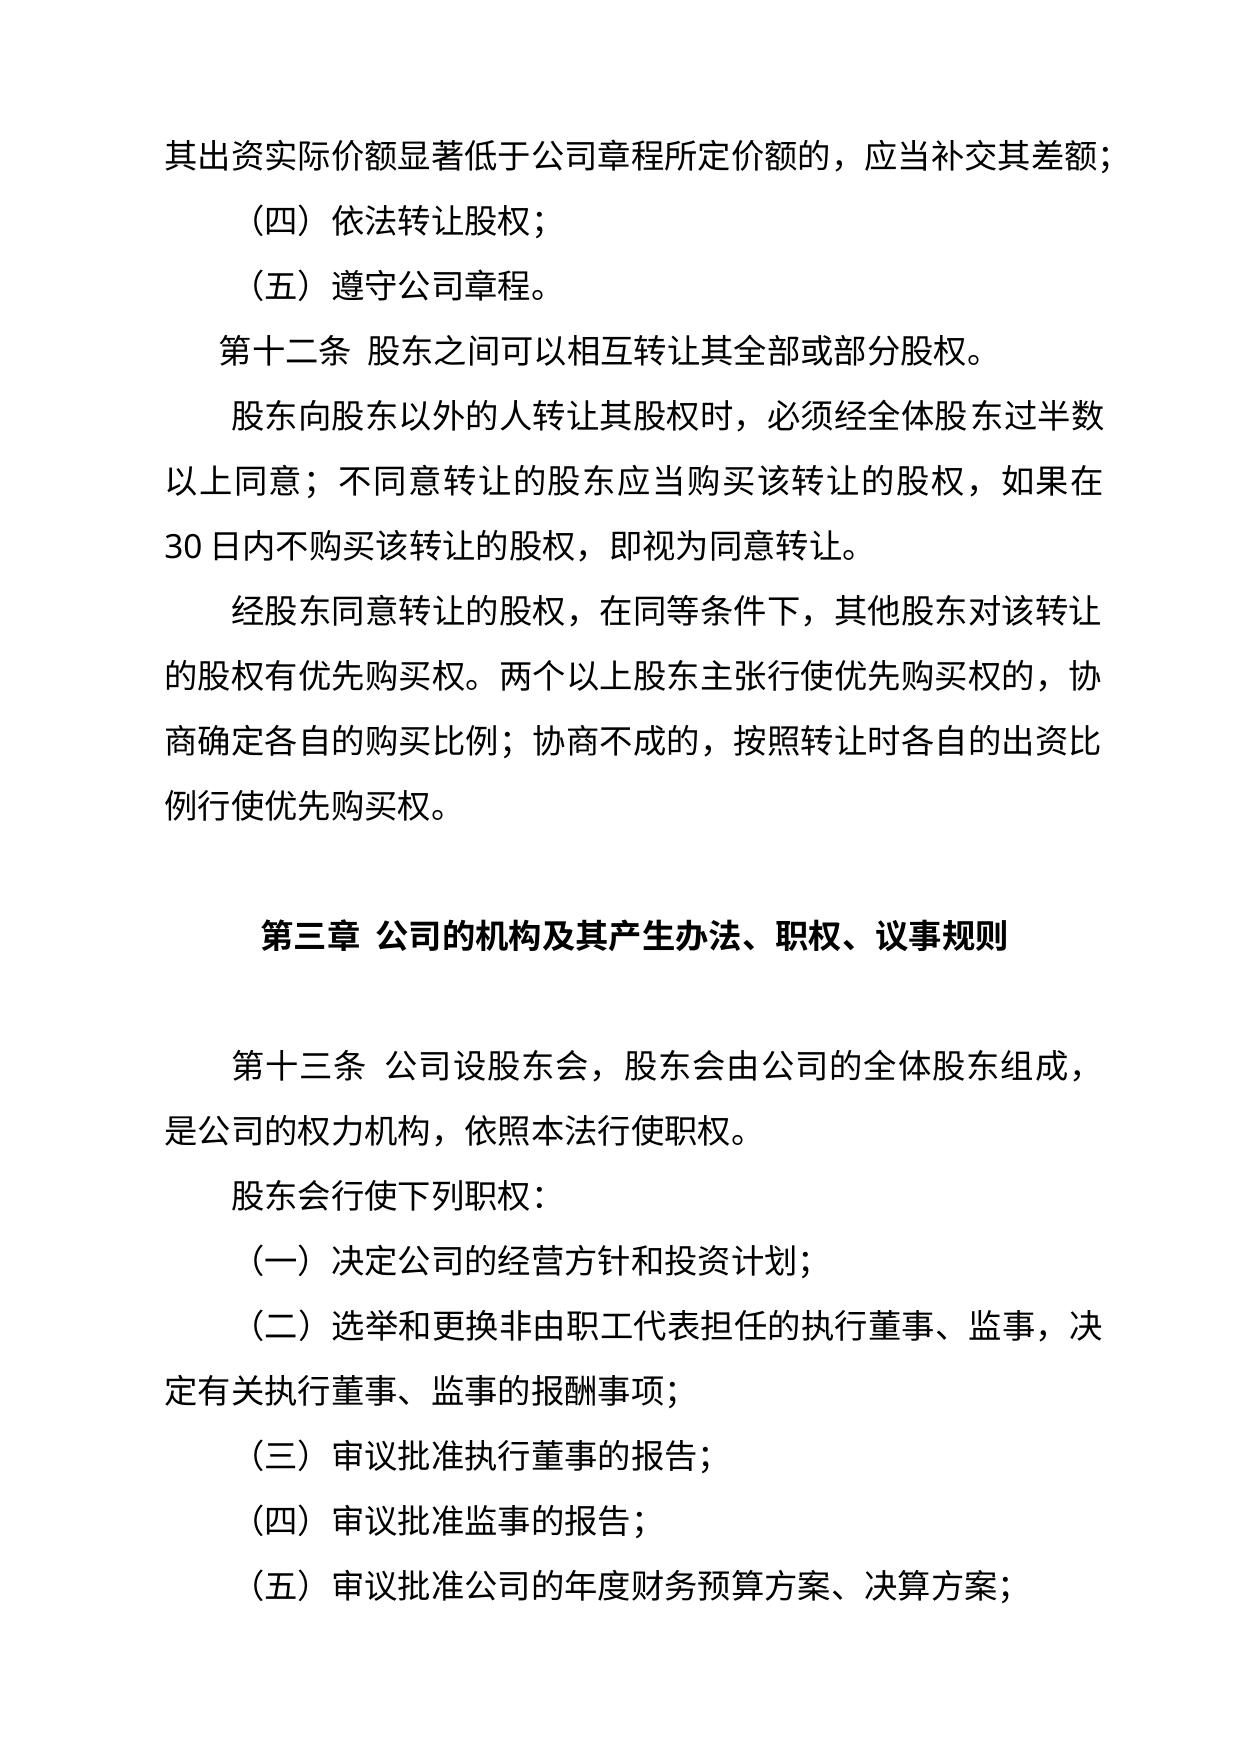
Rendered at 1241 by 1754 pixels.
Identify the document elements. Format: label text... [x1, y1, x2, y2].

text 第十二条 股东之间可以相互转让其全部或部分股权。 [164, 316, 1105, 381]
text （一）决定公司的经营方针和投资计划； [164, 1226, 1105, 1291]
text （三）审议批准执行董事的报告； [164, 1421, 1105, 1486]
text 第三章 公司的机构及其产生办法、职权、议事规则 [164, 901, 1105, 966]
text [164, 121, 1105, 186]
text 经股东同意转让的股权，在同等条件下，其他股东对该转让的股权有优先购买权。两个以上股东主张行使优先购买权的，协商确定各自的购买比例；协商不成的，按照转让时各自的出资比例行使优先购买权。 [164, 576, 1105, 836]
text （五）审议批准公司的年度财务预算方案、决算方案； [164, 1551, 1105, 1616]
text （二）选举和更换非由职工代表担任的执行董事、监事，决定有关执行董事、监事的报酬事项； [164, 1291, 1105, 1421]
text 股东向股东以外的人转让其股权时，必须经全体股东过半数以上同意；不同意转让的股东应当购买该转让的股权，如果在30日内不购买该转让的股权，即视为同意转让。 [164, 381, 1105, 576]
text （五）遵守公司章程。 [164, 251, 1105, 316]
text 第十三条 公司设股东会，股东会由公司的全体股东组成，是公司的权力机构，依照本法行使职权。 [164, 1031, 1105, 1161]
text （四）依法转让股权； [164, 186, 1105, 251]
text （四）审议批准监事的报告； [164, 1486, 1105, 1551]
text 股东会行使下列职权： [164, 1161, 1105, 1226]
